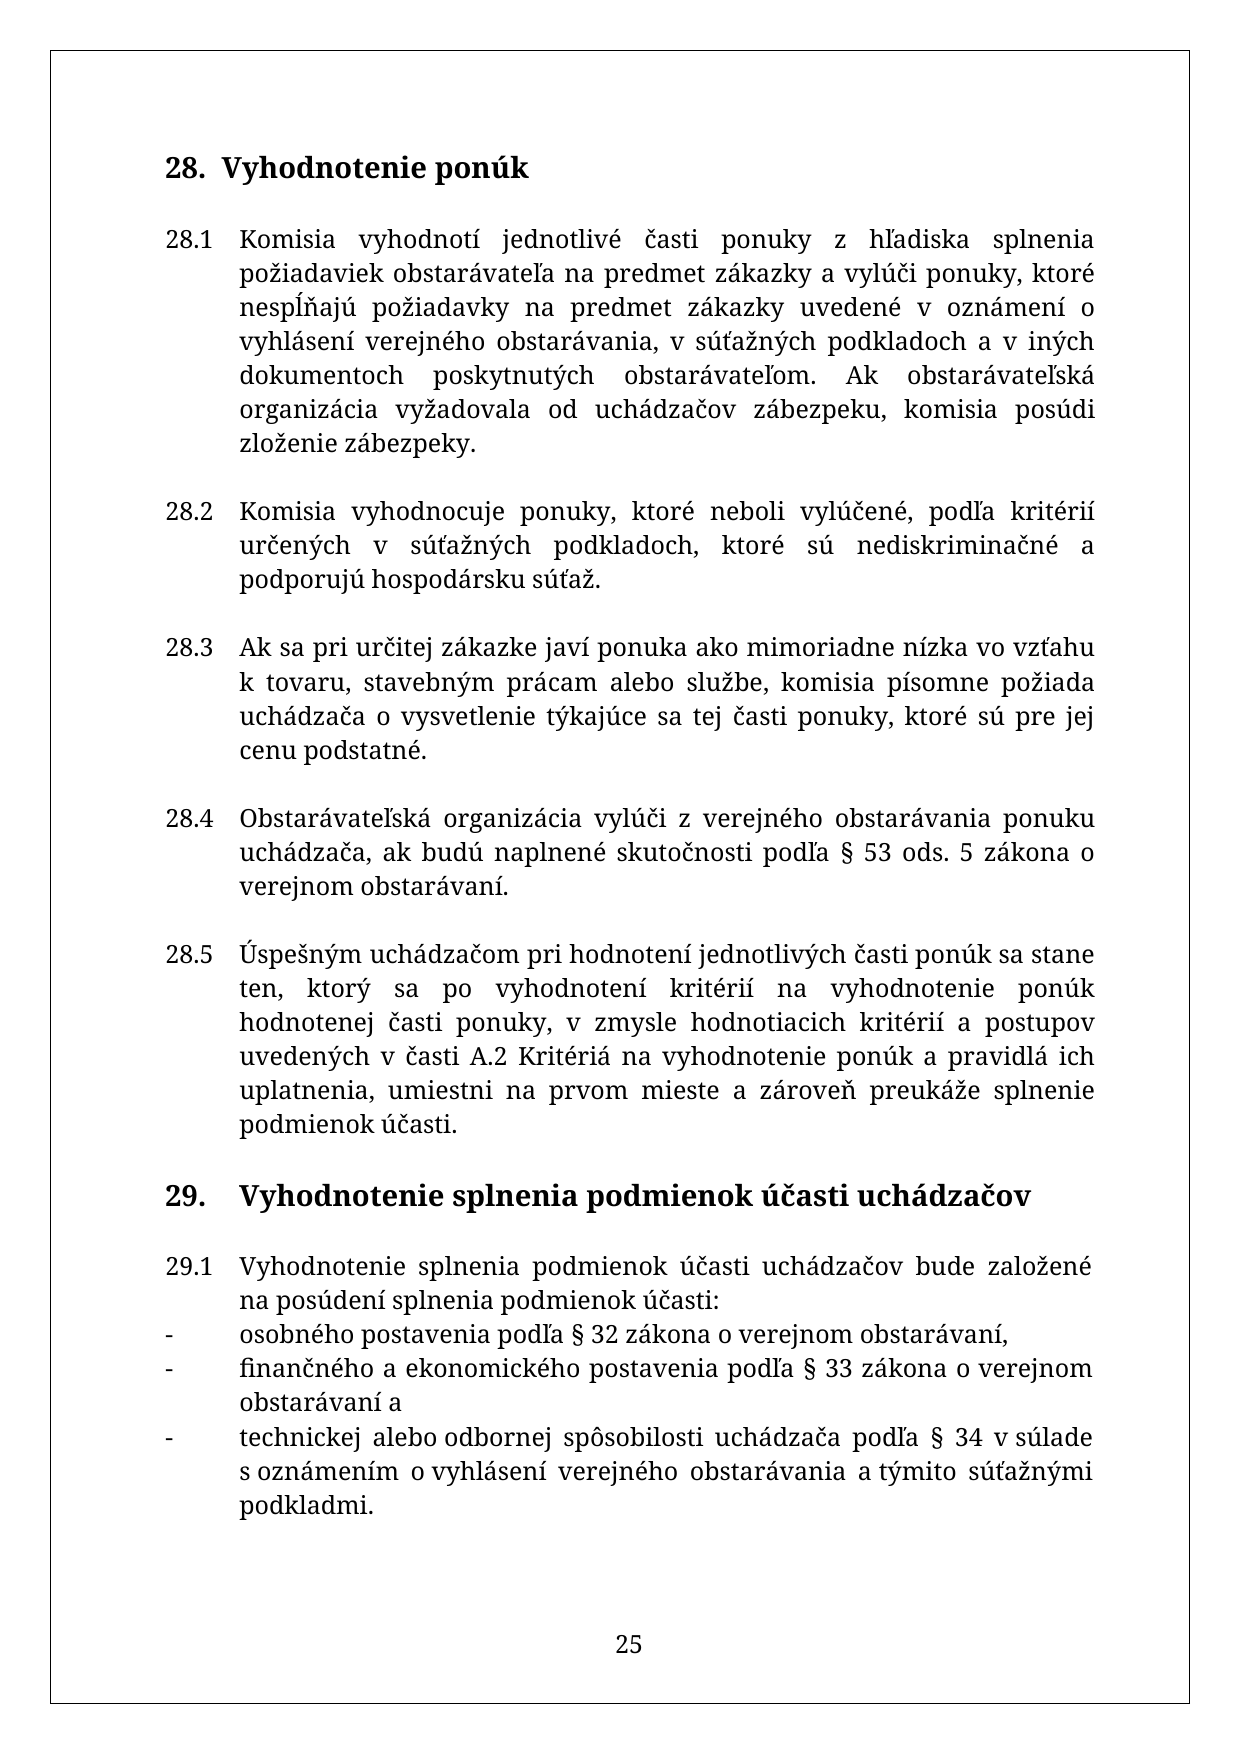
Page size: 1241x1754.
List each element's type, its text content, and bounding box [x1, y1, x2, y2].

list Komisia vyhodnocuje ponuky, ktoré neboli vylúčené, podľa kritérií určených v súťažných podkladoch, ktoré sú nediskriminačné a podporujú hospodársku súťaž. [165, 494, 1096, 596]
list Úspešným uchádzačom pri hodnotení jednotlivých časti ponúk sa stane ten, ktorý sa po vyhodnotení kritérií na vyhodnotenie ponúk hodnotenej časti ponuky, v zmysle hodnotiacich kritérií a postupov uvedených v časti A.2 Kritériá na vyhodnotenie ponúk a pravidlá ich uplatnenia, umiestni na prvom mieste a zároveň preukáže splnenie podmienok účasti. [165, 937, 1096, 1141]
list finančného a ekonomického postavenia podľa § 33 zákona o verejnom obstarávaní a [165, 1351, 1093, 1419]
list osobného postavenia podľa § 32 zákona o verejnom obstarávaní, [165, 1317, 1093, 1351]
list Ak sa pri určitej zákazke javí ponuka ako mimoriadne nízka vo vzťahu k tovaru, stavebným prácam alebo službe, komisia písomne požiada uchádzača o vysvetlenie týkajúce sa tej časti ponuky, ktoré sú pre jej cenu podstatné. [165, 630, 1096, 766]
list technickej alebo odbornej spôsobilosti uchádzača podľa § 34 v súlade s oznámením o vyhlásení verejného obstarávania a týmito súťažnými podkladmi. [165, 1419, 1093, 1521]
list Obstarávateľská organizácia vylúči z verejného obstarávania ponuku uchádzača, ak budú naplnené skutočnosti podľa § 53 ods. 5 zákona o verejnom obstarávaní. [165, 800, 1096, 903]
subtitle Vyhodnotenie ponúk [165, 148, 1093, 187]
list Komisia vyhodnotí jednotlivé časti ponuky z hľadiska splnenia požiadaviek obstarávateľa na predmet zákazky a vylúči ponuky, ktoré nespĺňajú požiadavky na predmet zákazky uvedené v oznámení o vyhlásení verejného obstarávania, v súťažných podkladoch a v iných dokumentoch poskytnutých obstarávateľom. Ak obstarávateľská organizácia vyžadovala od uchádzačov zábezpeku, komisia posúdi zloženie zábezpeky. [165, 221, 1096, 460]
list Vyhodnotenie splnenia podmienok účasti uchádzačov [165, 1175, 1093, 1215]
list Vyhodnotenie splnenia podmienok účasti uchádzačov bude založené na posúdení splnenia podmienok účasti: [165, 1249, 1093, 1317]
